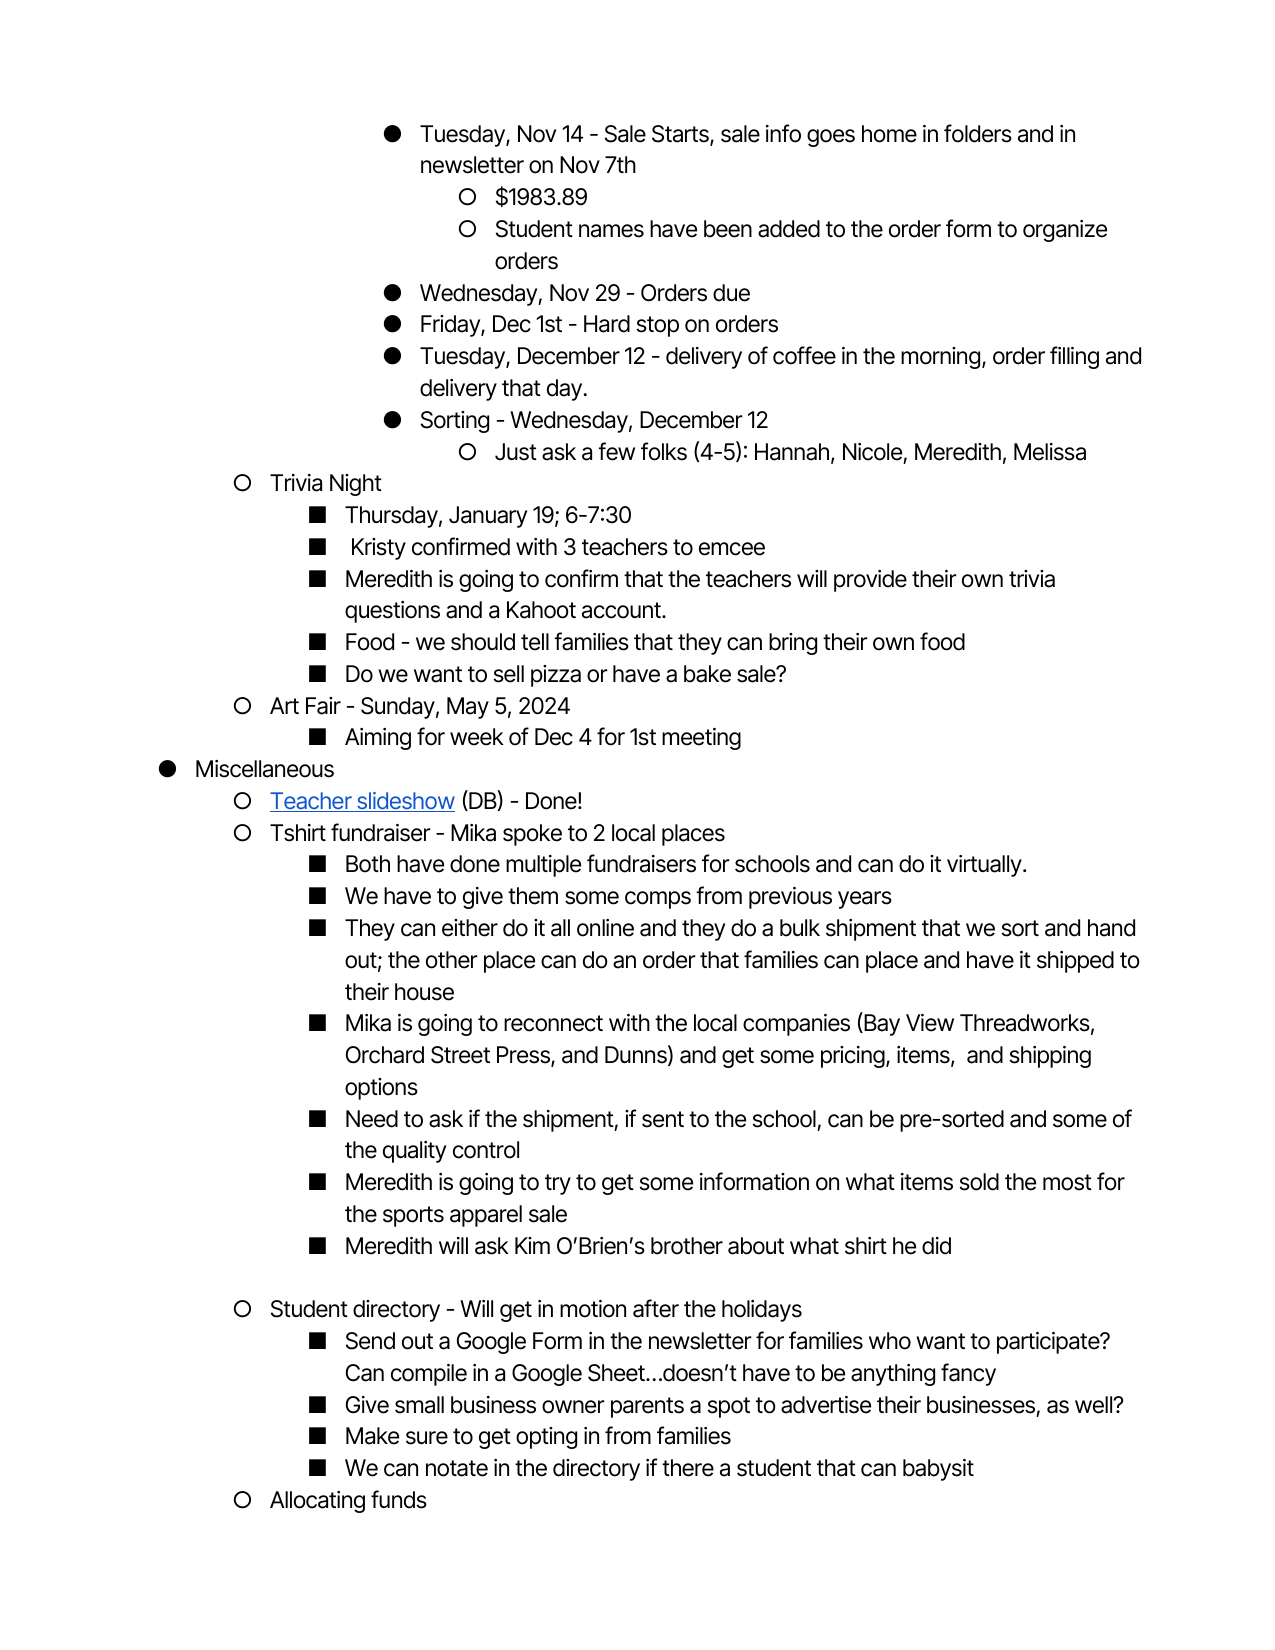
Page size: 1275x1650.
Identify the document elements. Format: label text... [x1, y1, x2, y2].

list Thursday, January 19; 6-7:30 [307, 501, 1152, 529]
list We have to give them some comps from previous years [307, 882, 1152, 910]
list They can either do it all online and they do a bulk shipment that we sort and hand out; the other place can do an order that families can place and have it shipped to their house [307, 914, 1152, 1006]
list Just ask a few folks (4-5): Hannah, Nicole, Meredith, Melissa [457, 438, 1152, 465]
list Student directory - Will get in motion after the holidays [232, 1296, 1152, 1323]
list Both have done multiple fundraisers for schools and can do it virtually. [307, 851, 1152, 878]
list Art Fair - Sunday, May 5, 2024 [232, 692, 1152, 719]
list Allocating funds [232, 1486, 1152, 1514]
list Student names have been added to the order form to organize orders [457, 215, 1152, 275]
list Need to ask if the shipment, if sent to the school, can be pre-sorted and some of the quality control [307, 1105, 1152, 1164]
list Do we want to sell pizza or have a bake sale? [307, 660, 1152, 688]
list Give small business owner parents a spot to advertise their businesses, as well? [307, 1391, 1152, 1418]
list Meredith is going to confirm that the teachers will provide their own trivia questions and a Kahoot account. [307, 565, 1152, 624]
list Teacher slideshow (DB) - Done! [232, 787, 1152, 815]
list Miscellaneous [157, 755, 1152, 783]
list Trivia Night [232, 469, 1152, 497]
list Meredith will ask Kim O’Brien’s brother about what shirt he did [307, 1232, 1152, 1260]
list Tuesday, December 12 - delivery of coffee in the morning, order filling and delivery that day. [382, 342, 1152, 402]
list Mika is going to reconnect with the local companies (Bay View Threadworks, Orchard Street Press, and Dunns) and get some pricing, items, and shipping options [307, 1009, 1152, 1101]
list Make sure to get opting in from families [307, 1423, 1152, 1450]
list Kristy confirmed with 3 teachers to emcee [307, 533, 1152, 561]
list Tuesday, Nov 14 - Sale Starts, sale info goes home in folders and in newsletter on Nov 7th [382, 120, 1152, 179]
list Aiming for week of Dec 4 for 1st meeting [307, 724, 1152, 751]
list Sorting - Wednesday, December 12 [382, 406, 1152, 434]
list Friday, Dec 1st - Hard stop on orders [382, 311, 1152, 338]
list Wednesday, Nov 29 - Orders due [382, 279, 1152, 307]
list Meredith is going to try to get some information on what items sold the most for the sports apparel sale [307, 1168, 1152, 1228]
list Food - we should tell families that they can bring their own food [307, 628, 1152, 656]
list Send out a Google Form in the newsletter for families who want to participate? Can compile in a Google Sheet…doesn’t have to be anything fancy [307, 1327, 1152, 1387]
list We can notate in the directory if there a student that can babysit [307, 1454, 1152, 1482]
list $1983.89 [457, 183, 1152, 211]
list Tshirt fundraiser - Mika spoke to 2 local places [232, 819, 1152, 847]
